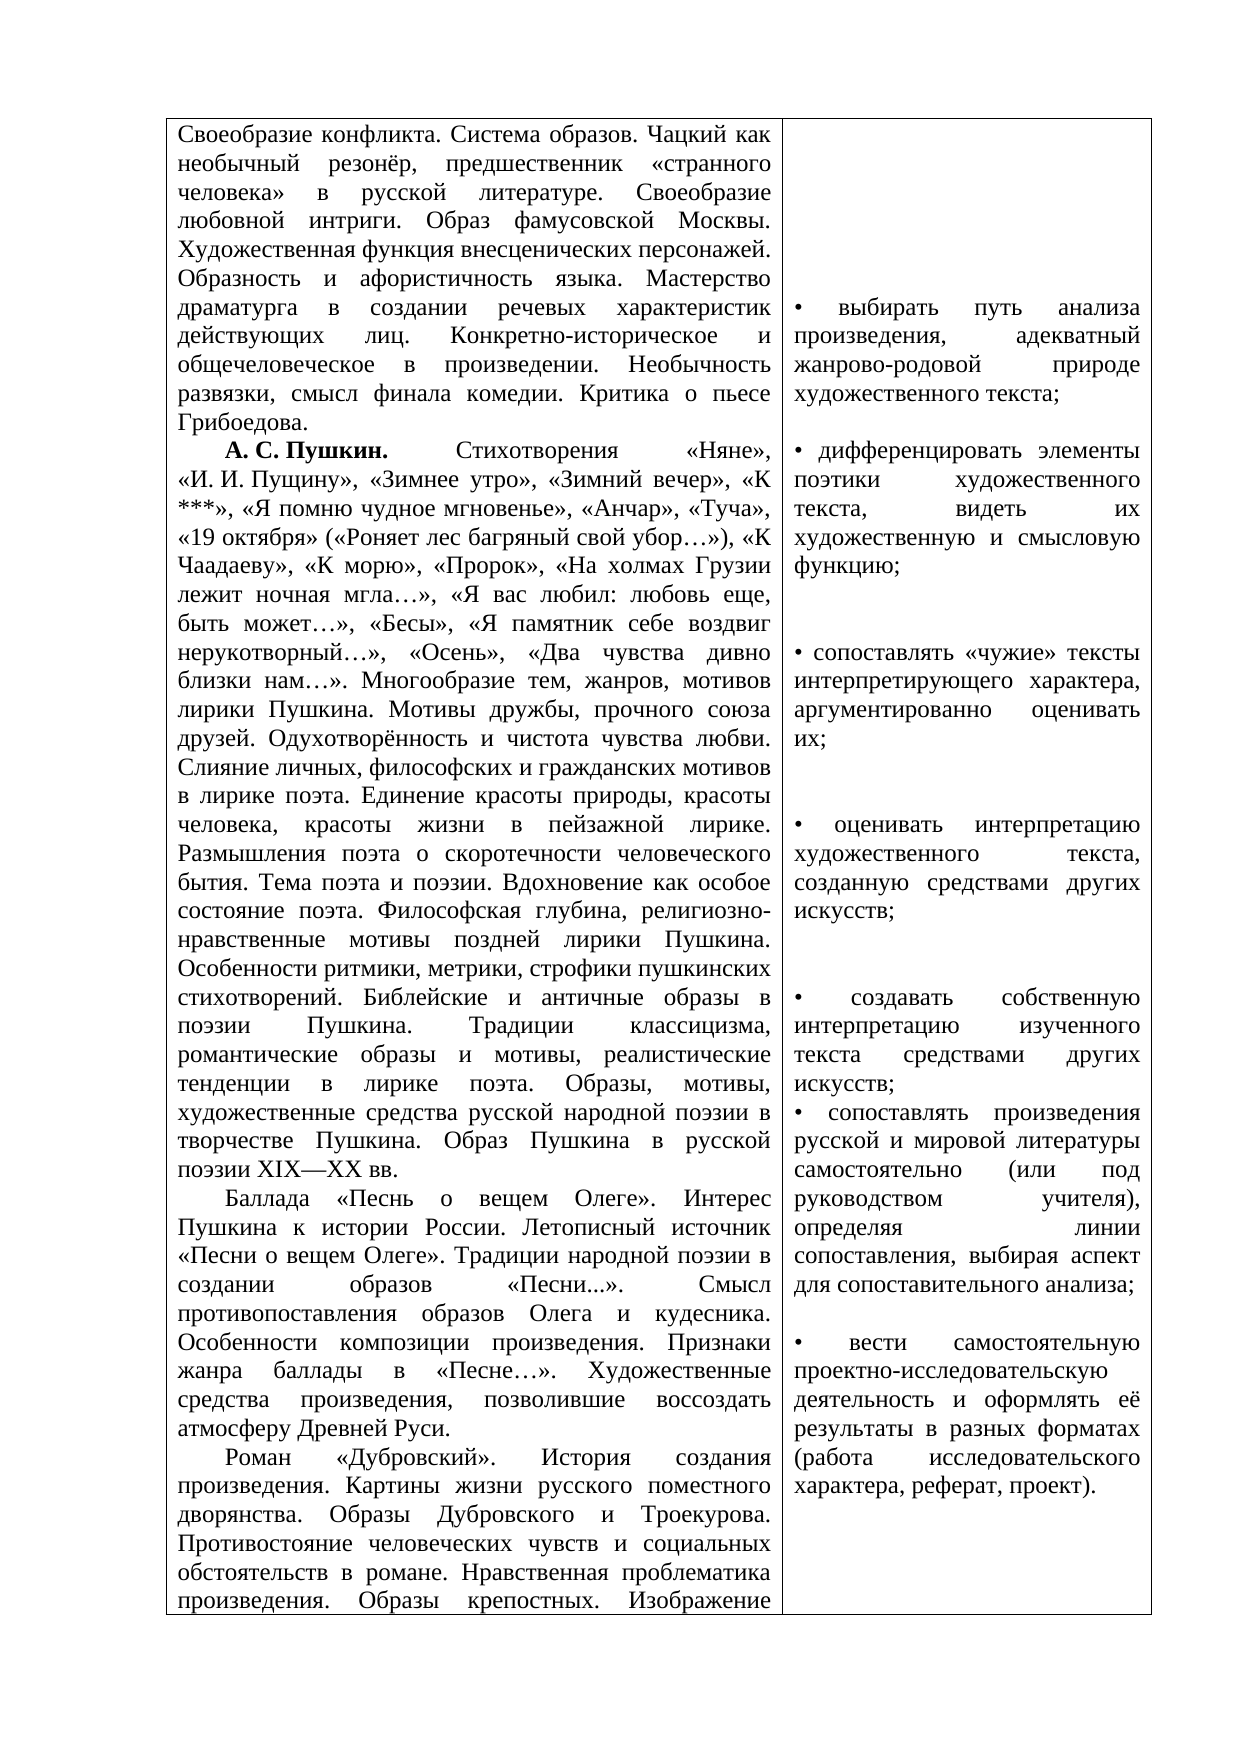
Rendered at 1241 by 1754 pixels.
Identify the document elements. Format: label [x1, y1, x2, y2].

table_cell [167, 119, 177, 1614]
table_cell [783, 119, 1151, 1614]
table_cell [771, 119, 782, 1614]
